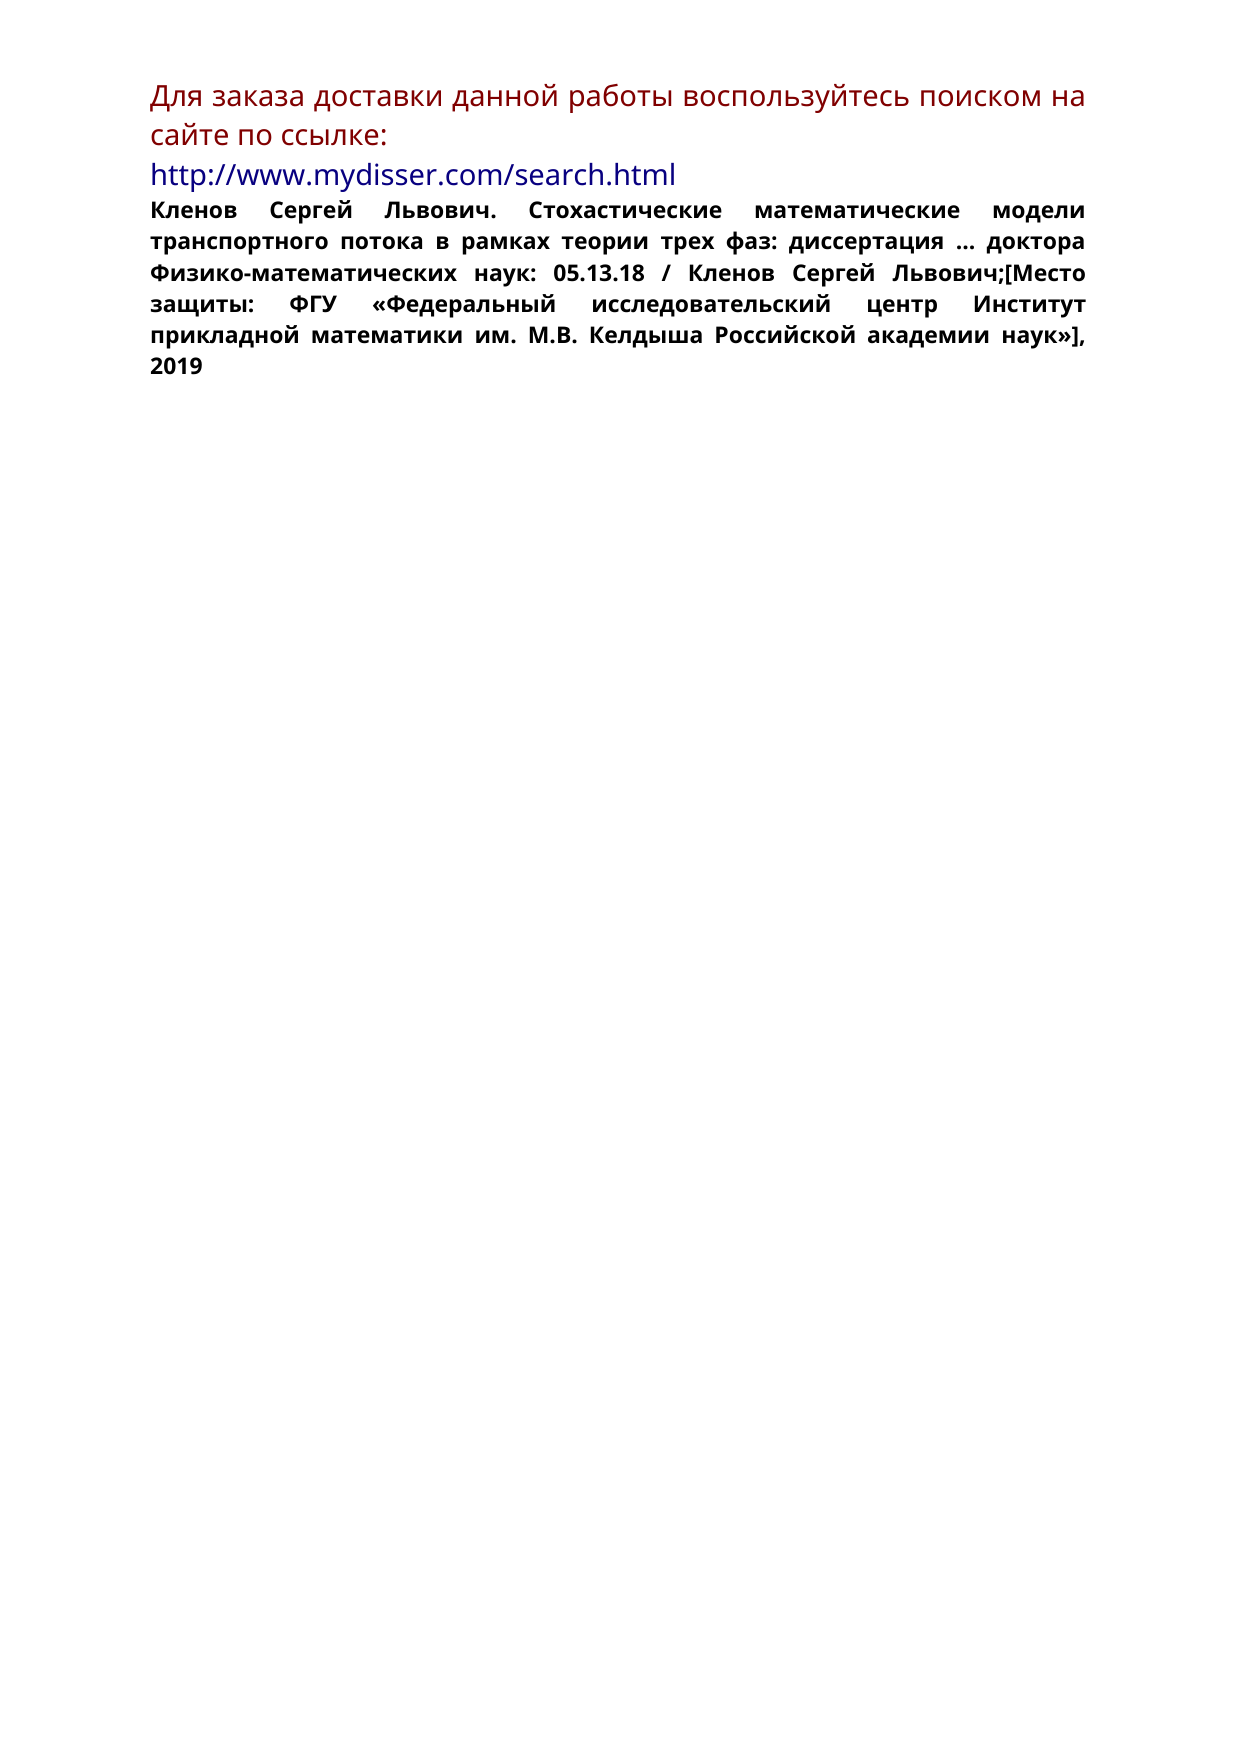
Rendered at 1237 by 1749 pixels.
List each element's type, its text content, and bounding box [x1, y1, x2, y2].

text Кленов Сергей Львович. Стохастические математические модели транспортного потока в рамках теории трех фаз: диссертация ... доктора Физико-математических наук: 05.13.18 / Кленов Сергей Львович;[Место защиты: ФГУ «Федеральный исследовательский центр Институт прикладной математики им. М.В. Келдыша Российской академии наук»], 2019 [150, 194, 1086, 382]
